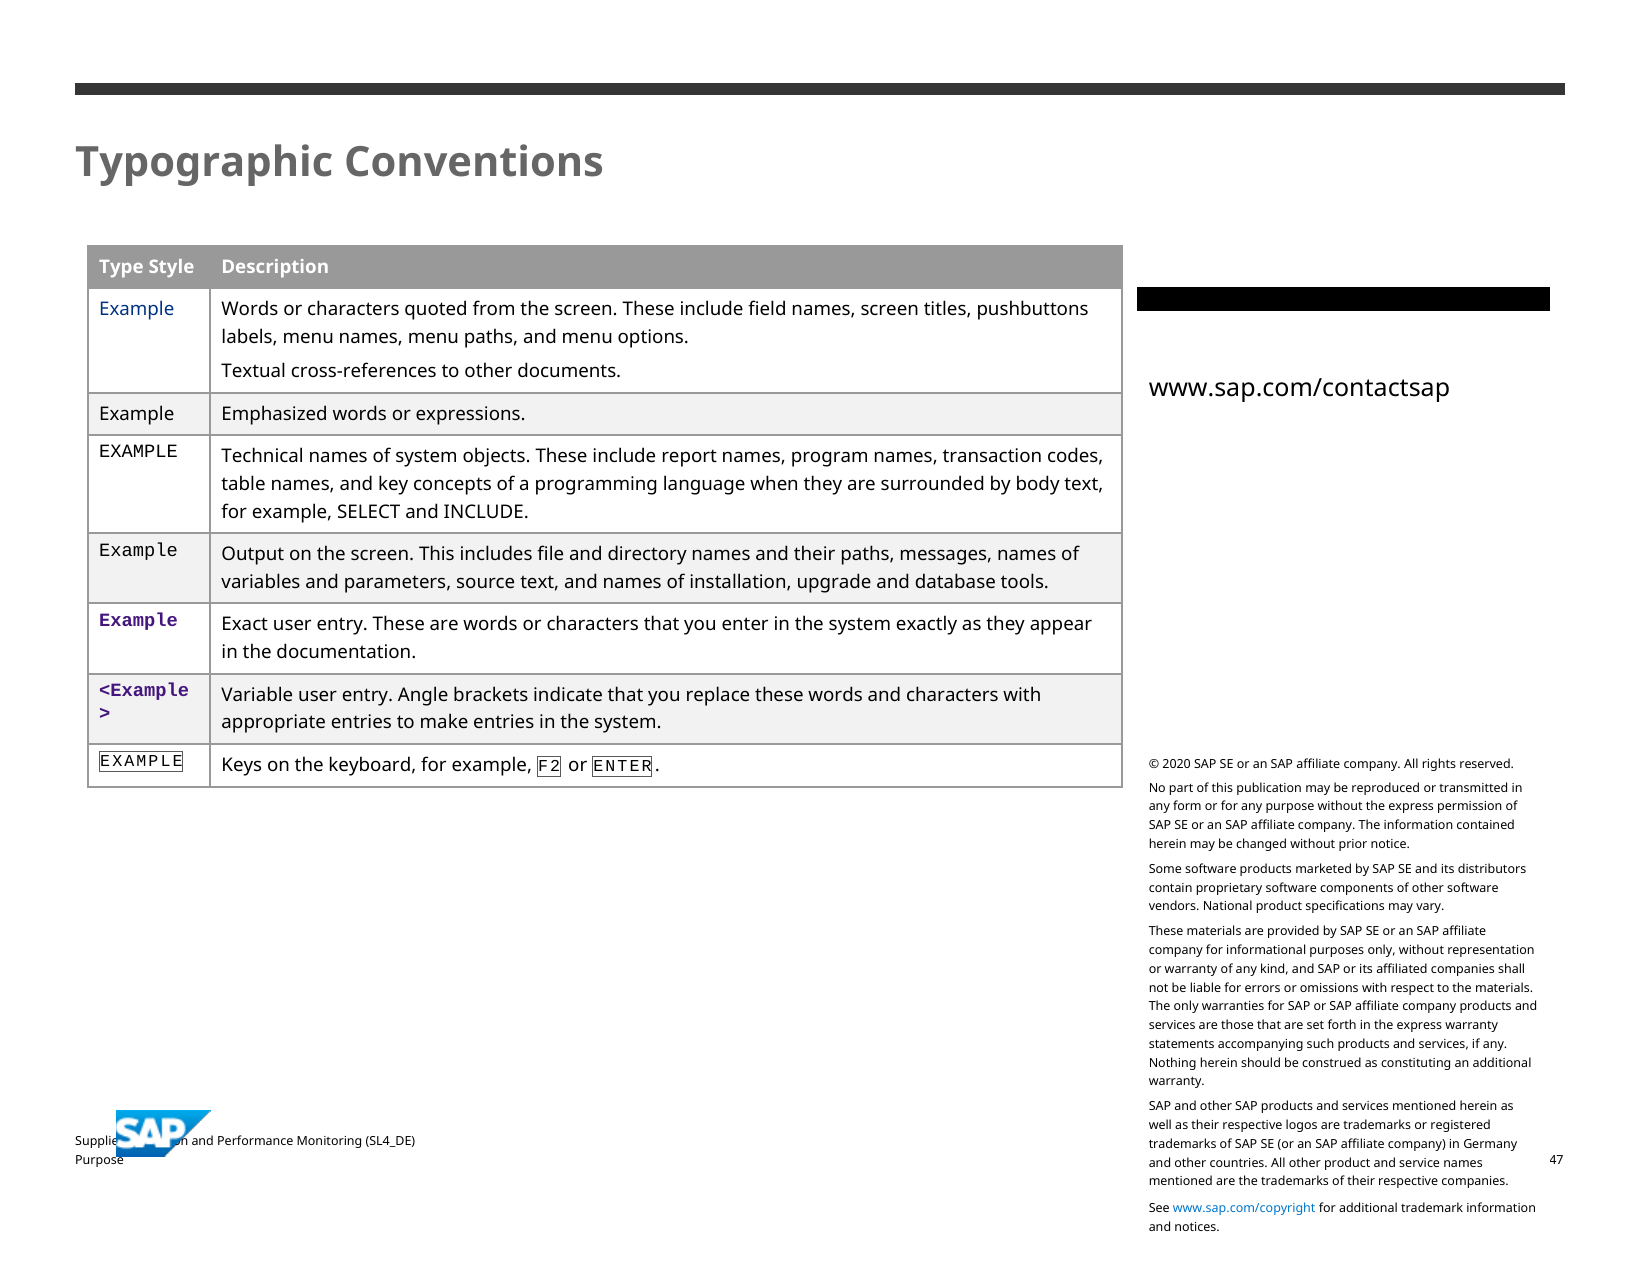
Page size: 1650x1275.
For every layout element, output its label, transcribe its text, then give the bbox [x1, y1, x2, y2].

table_cell Example [89, 604, 209, 672]
subtitle Typographic Conventions [75, 137, 1565, 187]
table_cell Keys on the keyboard, for example, F2 or ENTER. [211, 745, 1121, 786]
table_cell Example [89, 534, 209, 602]
table_cell Output on the screen. This includes file and directory names and their paths, messages, names of variables and parameters, source text, and names of installation, upgrade and database tools. [211, 534, 1121, 602]
table_cell www.sap.com/contactsap [1137, 311, 1550, 429]
table_cell Words or characters quoted from the screen. These include field names, screen titles, pushbuttons labels, menu names, menu paths, and menu options. Textual cross-references to other documents. [211, 289, 1121, 392]
table_cell Exact user entry. These are words or characters that you enter in the system exactly as they appear in the documentation. [211, 604, 1121, 672]
table_cell <Example> [89, 675, 209, 743]
table_cell © 2020 SAP SE or an SAP affiliate company. All rights reserved. No part of this publication may be reproduced or transmitted in any form or for any purpose without the express permission of SAP SE or an SAP affiliate company. The information contained herein may be changed without prior notice. Some software products marketed by SAP SE and its distributors contain proprietary software components of other software vendors. National product specifications may vary. These materials are provided by SAP SE or an SAP affiliate company for informational purposes only, without representation or warranty of any kind, and SAP or its affiliated companies shall not be liable for errors or omissions with respect to the materials. The only warranties for SAP or SAP affiliate company products and services are those that are set forth in the express warranty statements accompanying such products and services, if any. Nothing herein should be construed as constituting an additional warranty. SAP and other SAP products and services mentioned herein as well as their respective logos are trademarks or registered trademarks of SAP SE (or an SAP affiliate company) in Germany and other countries. All other product and service names mentioned are the trademarks of their respective companies. See www.sap.com/copyright for additional trademark information and notices. [1137, 429, 1550, 1275]
table_cell Emphasized words or expressions. [211, 394, 1121, 434]
table_cell EXAMPLE [89, 745, 209, 786]
table_cell Example [89, 289, 209, 392]
picture [116, 1112, 211, 1157]
table_header Type Style [89, 247, 209, 287]
table_cell Example [89, 394, 209, 434]
table_header [1137, 287, 1550, 311]
table_cell Technical names of system objects. These include report names, program names, transaction codes, table names, and key concepts of a programming language when they are surrounded by body text, for example, SELECT and INCLUDE. [211, 436, 1121, 532]
table_header Description [211, 247, 1121, 287]
table_cell EXAMPLE [89, 436, 209, 532]
table_cell Variable user entry. Angle brackets indicate that you replace these words and characters with appropriate entries to make entries in the system. [211, 675, 1121, 743]
